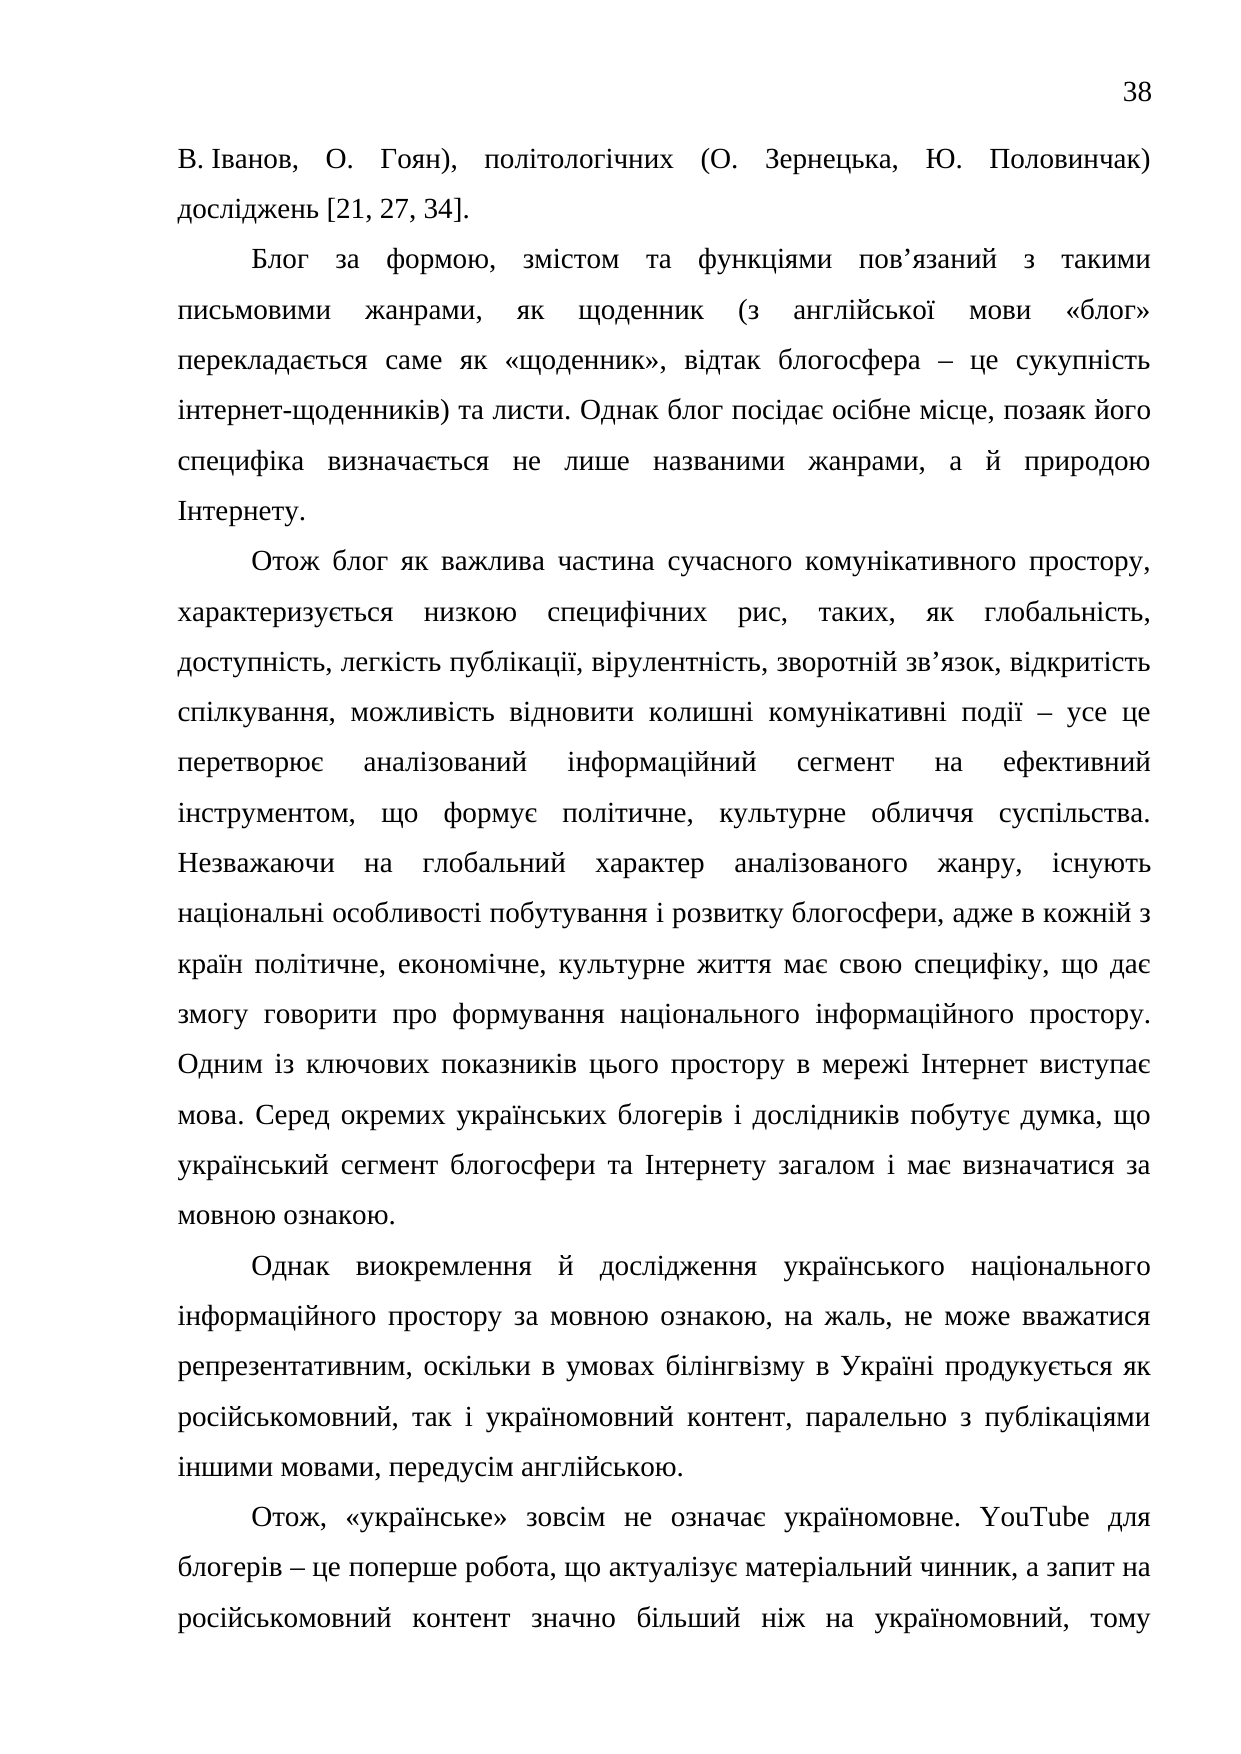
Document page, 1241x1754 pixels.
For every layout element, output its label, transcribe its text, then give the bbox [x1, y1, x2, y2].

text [177, 1499, 1152, 1633]
text Однак виокремлення й дослідження українського національного інформаційного простору за мовною ознакою, на жаль, не може вважатися репрезентативним, оскільки в умовах білінгвізму в Україні продукується як російськомовний, так і україномовний контент, паралельно з публікаціями іншими мовами, передусім англійською. [177, 1248, 1152, 1482]
text Отож блог як важлива частина сучасного комунікативного простору, характеризується низкою специфічних рис, таких, як глобальність, доступність, легкість публікації, вірулентність, зворотній зв’язок, відкритість спілкування, можливість відновити колишні комунікативні події – усе це перетворює аналізований інформаційний сегмент на ефективний інструментом, що формує політичне, культурне обличчя суспільства. Незважаючи на глобальний характер аналізованого жанру, існують національні особливості побутування і розвитку блогосфери, адже в кожній з країн політичне, економічне, культурне життя має свою специфіку, що дає змогу говорити про формування національного інформаційного простору. Одним із ключових показників цього простору в мережі Інтернет виступає мова. Серед окремих українських блогерів і дослідників побутує думка, що український сегмент блогосфери та Інтернету загалом і має визначатися за мовною ознакою. [177, 543, 1152, 1231]
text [177, 141, 1152, 225]
text Блог за формою, змістом та функціями пов’язаний з такими письмовими жанрами, як щоденник (з англійської мови «блог» перекладається саме як «щоденник», відтак блогосфера – це сукупність інтернет-щоденників) та листи. Однак блог посідає осібне місце, позаяк його специфіка визначається не лише названими жанрами, а й природою Інтернету. [177, 241, 1152, 527]
